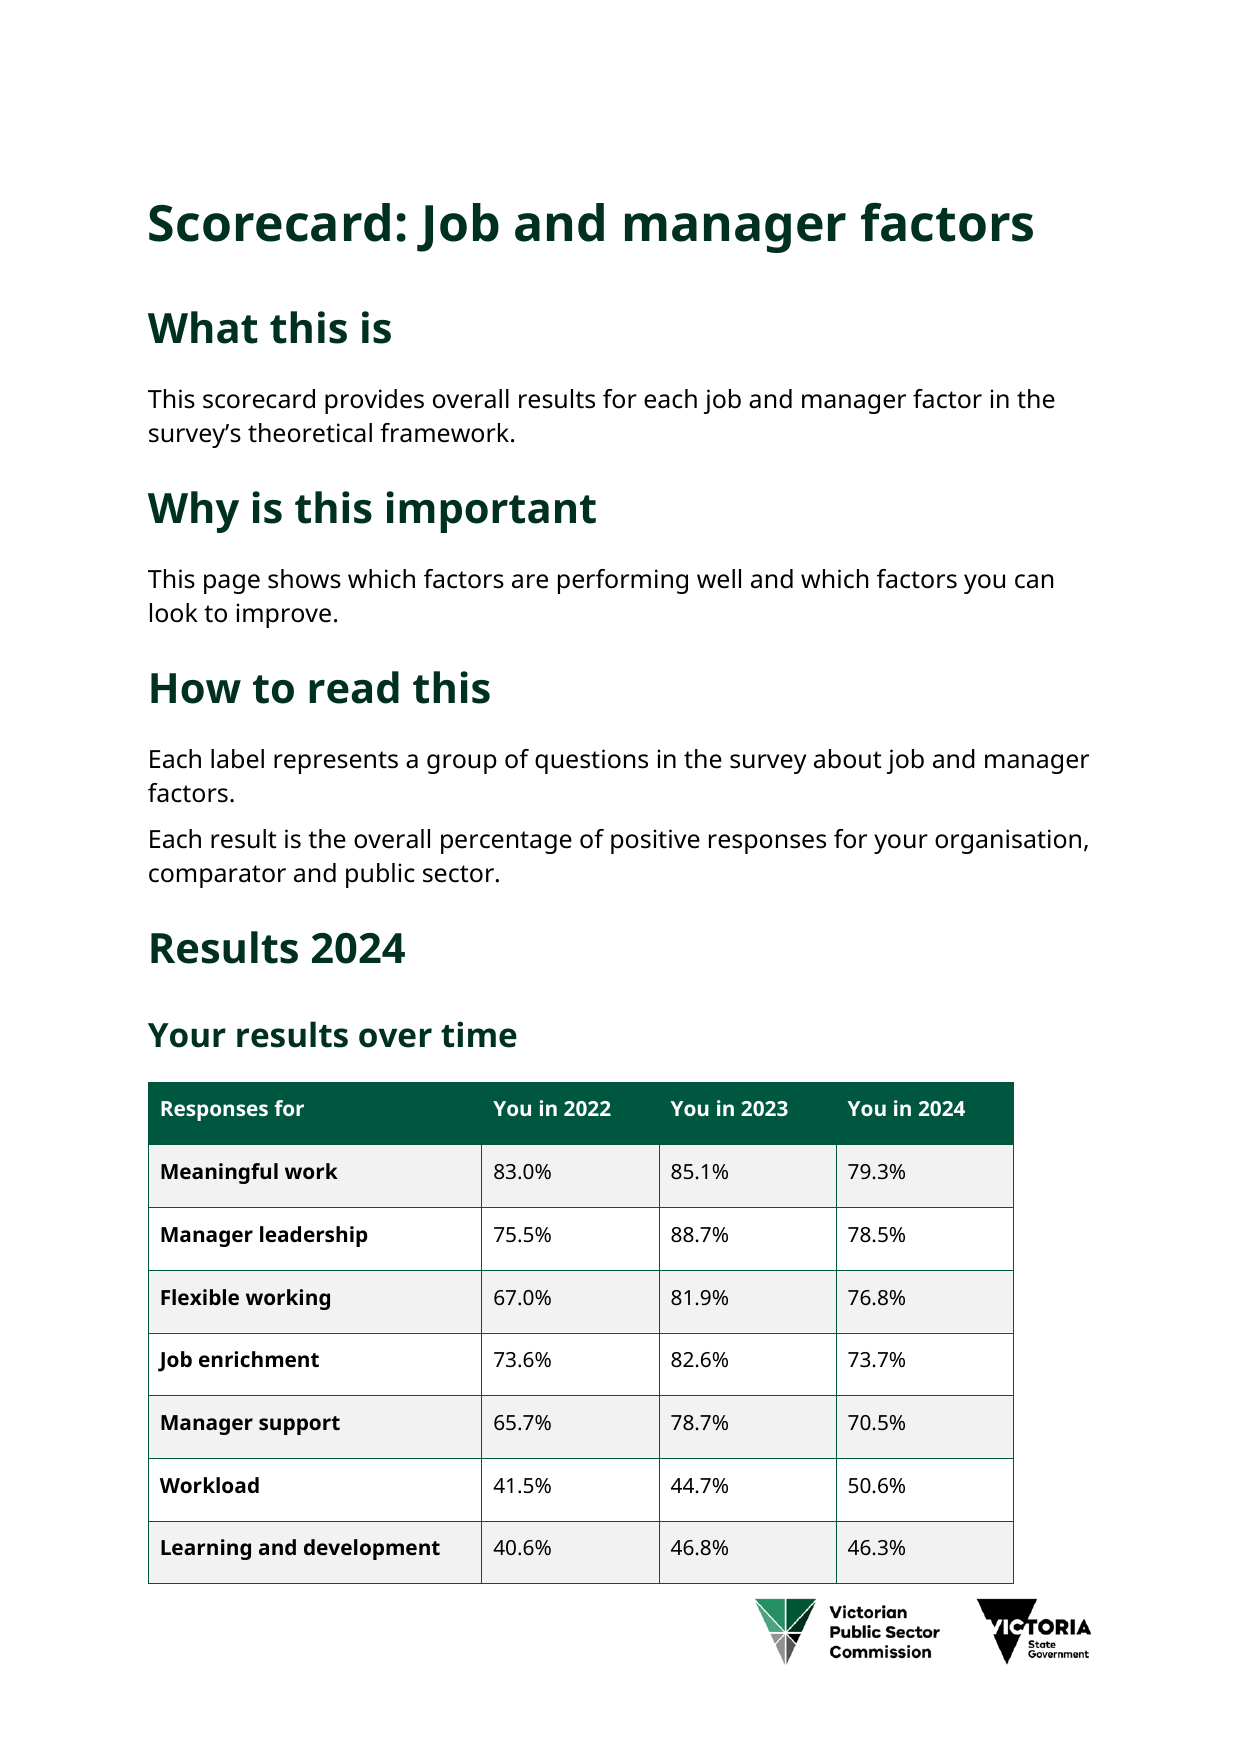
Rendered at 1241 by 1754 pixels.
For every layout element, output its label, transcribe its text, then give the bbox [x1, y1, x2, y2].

subtitle What this is [148, 299, 1092, 355]
picture [754, 1598, 1093, 1666]
text Each result is the overall percentage of positive responses for your organisation, comparator and public sector. [148, 822, 1092, 890]
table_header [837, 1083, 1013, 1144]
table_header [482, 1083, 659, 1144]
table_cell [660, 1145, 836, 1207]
subtitle Why is this important [148, 479, 1092, 535]
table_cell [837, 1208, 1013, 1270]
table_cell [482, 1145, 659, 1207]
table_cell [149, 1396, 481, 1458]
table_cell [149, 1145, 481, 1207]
text This scorecard provides overall results for each job and manager factor in the survey’s theoretical framework. [148, 381, 1092, 449]
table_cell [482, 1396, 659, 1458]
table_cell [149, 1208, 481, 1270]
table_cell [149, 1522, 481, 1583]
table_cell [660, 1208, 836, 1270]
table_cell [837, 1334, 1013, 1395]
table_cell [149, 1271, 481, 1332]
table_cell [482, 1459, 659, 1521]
subtitle How to read this [148, 659, 1092, 715]
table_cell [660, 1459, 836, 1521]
subtitle Results 2024 [148, 919, 1092, 976]
text This page shows which factors are performing well and which factors you can look to improve. [148, 561, 1092, 629]
subtitle Your results over time [148, 1012, 1092, 1058]
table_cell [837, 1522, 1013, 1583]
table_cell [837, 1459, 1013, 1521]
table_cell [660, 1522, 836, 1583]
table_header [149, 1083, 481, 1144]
text Each label represents a group of questions in the survey about job and manager factors. [148, 741, 1092, 809]
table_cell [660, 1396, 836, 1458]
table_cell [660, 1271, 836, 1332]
subtitle Scorecard: Job and manager factors [148, 188, 1092, 256]
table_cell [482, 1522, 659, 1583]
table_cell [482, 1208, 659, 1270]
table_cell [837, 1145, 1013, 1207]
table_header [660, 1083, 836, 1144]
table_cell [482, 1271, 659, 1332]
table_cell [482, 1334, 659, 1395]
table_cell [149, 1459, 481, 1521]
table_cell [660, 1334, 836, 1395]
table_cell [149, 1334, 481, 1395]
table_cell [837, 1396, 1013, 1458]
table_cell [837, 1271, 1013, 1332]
